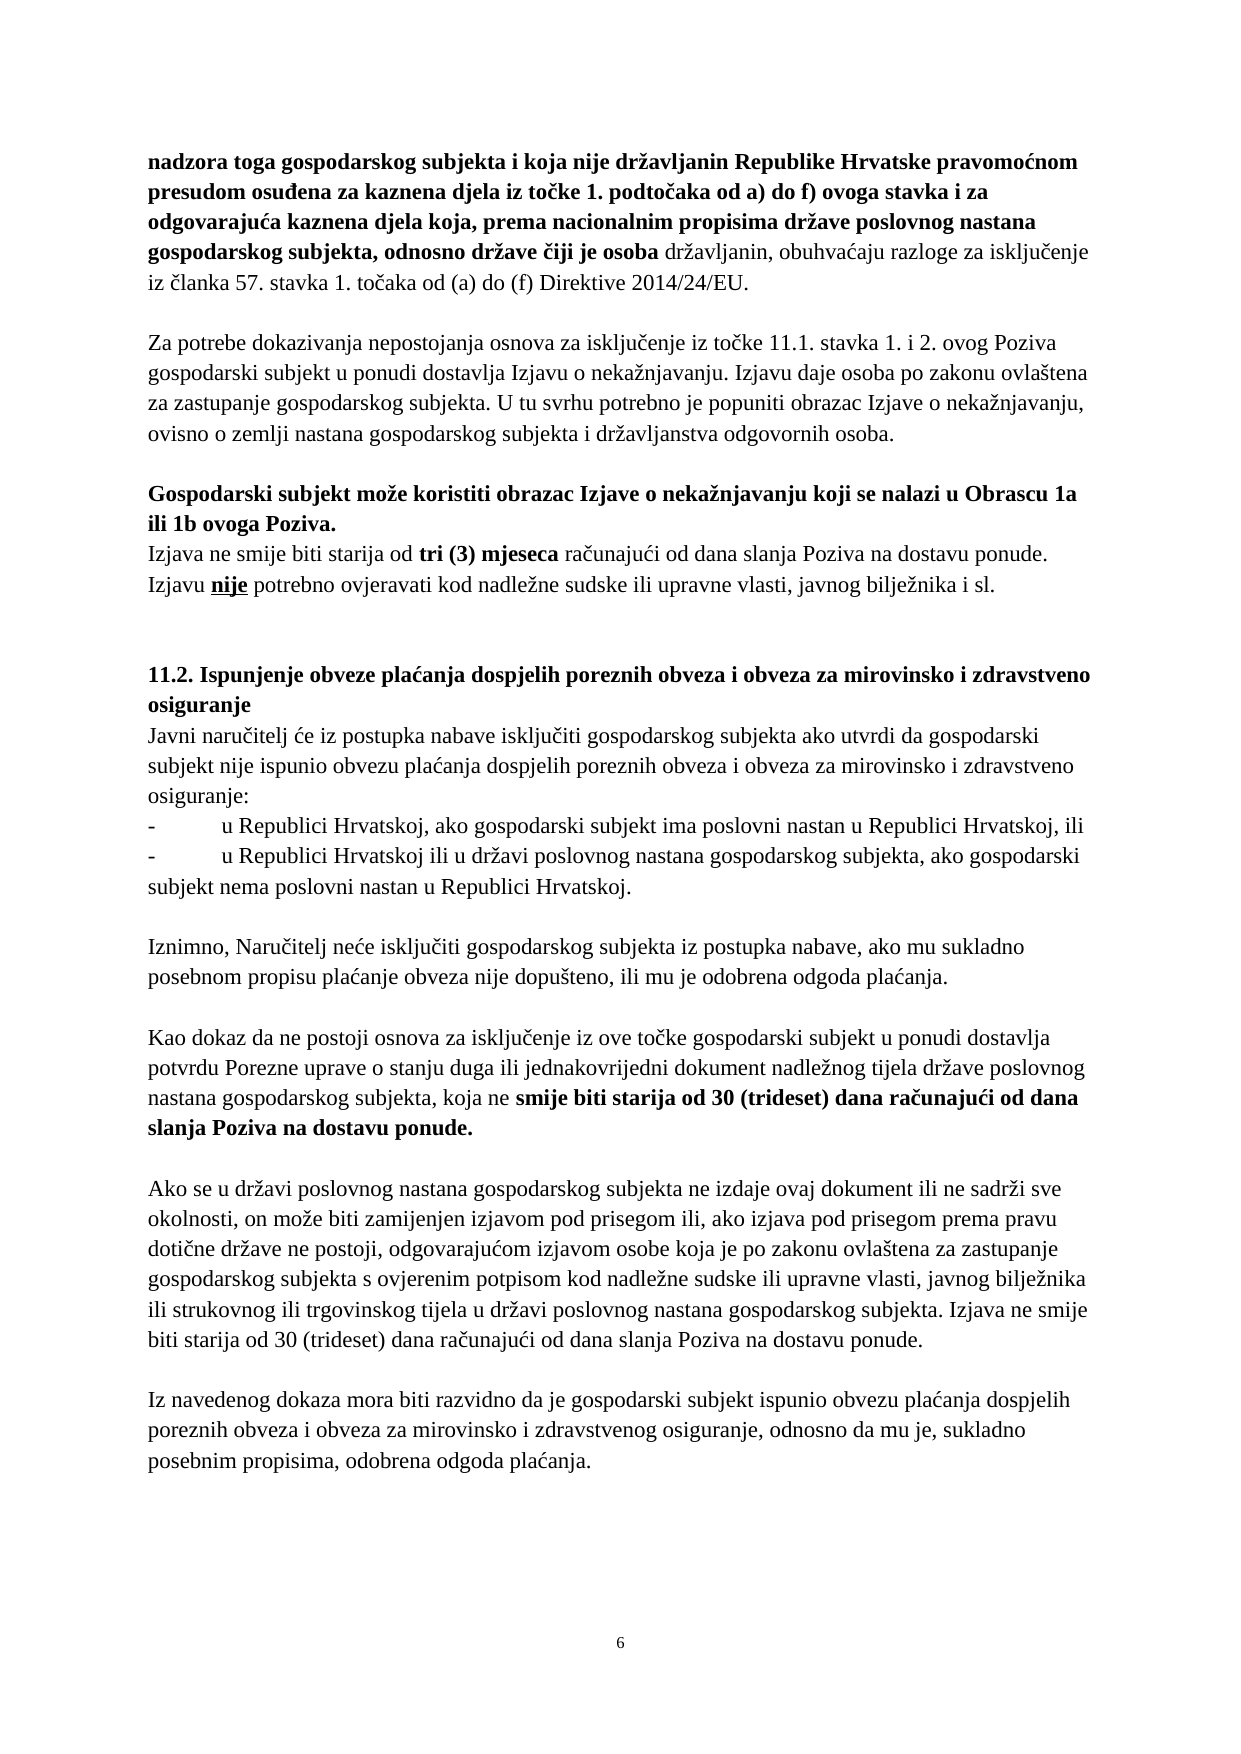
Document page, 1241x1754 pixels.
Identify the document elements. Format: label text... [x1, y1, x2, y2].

text Gospodarski subjekt može koristiti obrazac Izjave o nekažnjavanju koji se nalazi u Obrascu 1a ili 1b ovoga Poziva. [148, 480, 1092, 537]
text Za potrebe dokazivanja nepostojanja osnova za isključenje iz točke 11.1. stavka 1. i 2. ovog Poziva gospodarski subjekt u ponudi dostavlja Izjavu o nekažnjavanju. Izjavu daje osoba po zakonu ovlaštena za zastupanje gospodarskog subjekta. U tu svrhu potrebno je popuniti obrazac Izjave o nekažnjavanju, ovisno o zemlji nastana gospodarskog subjekta i državljanstva odgovornih osoba. [148, 329, 1092, 446]
text - u Republici Hrvatskoj ili u državi poslovnog nastana gospodarskog subjekta, ako gospodarski subjekt nema poslovni nastan u Republici Hrvatskoj. [148, 842, 1092, 899]
text Izjava ne smije biti starija od tri (3) mjeseca računajući od dana slanja Poziva na dostavu ponude. Izjavu nije potrebno ovjeravati kod nadležne sudske ili upravne vlasti, javnog bilježnika i sl. [148, 540, 1092, 597]
text Ako se u državi poslovnog nastana gospodarskog subjekta ne izdaje ovaj dokument ili ne sadrži sve okolnosti, on može biti zamijenjen izjavom pod prisegom ili, ako izjava pod prisegom prema pravu dotične države ne postoji, odgovarajućom izjavom osobe koja je po zakonu ovlaštena za zastupanje gospodarskog subjekta s ovjerenim potpisom kod nadležne sudske ili upravne vlasti, javnog bilježnika ili strukovnog ili trgovinskog tijela u državi poslovnog nastana gospodarskog subjekta. Izjava ne smije biti starija od 30 (trideset) dana računajući od dana slanja Poziva na dostavu ponude. [148, 1175, 1092, 1352]
text Iz navedenog dokaza mora biti razvidno da je gospodarski subjekt ispunio obvezu plaćanja dospjelih poreznih obveza i obveza za mirovinsko i zdravstvenog osiguranje, odnosno da mu je, sukladno posebnim propisima, odobrena odgoda plaćanja. [148, 1386, 1092, 1473]
text Iznimno, Naručitelj neće isključiti gospodarskog subjekta iz postupka nabave, ako mu sukladno posebnom propisu plaćanje obveza nije dopušteno, ili mu je odobrena odgoda plaćanja. [148, 933, 1092, 990]
text Javni naručitelj će iz postupka nabave isključiti gospodarskog subjekta ako utvrdi da gospodarski subjekt nije ispunio obvezu plaćanja dospjelih poreznih obveza i obveza za mirovinsko i zdravstveno osiguranje: [148, 722, 1092, 808]
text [148, 148, 1092, 295]
text Kao dokaz da ne postoji osnova za isključenje iz ove točke gospodarski subjekt u ponudi dostavlja potvrdu Porezne uprave o stanju duga ili jednakovrijedni dokument nadležnog tijela države poslovnog nastana gospodarskog subjekta, koja ne smije biti starija od 30 (trideset) dana računajući od dana slanja Poziva na dostavu ponude. [148, 1024, 1092, 1141]
text - u Republici Hrvatskoj, ako gospodarski subjekt ima poslovni nastan u Republici Hrvatskoj, ili [148, 812, 1092, 839]
text 11.2. Ispunjenje obveze plaćanja dospjelih poreznih obveza i obveza za mirovinsko i zdravstveno osiguranje [148, 661, 1092, 718]
